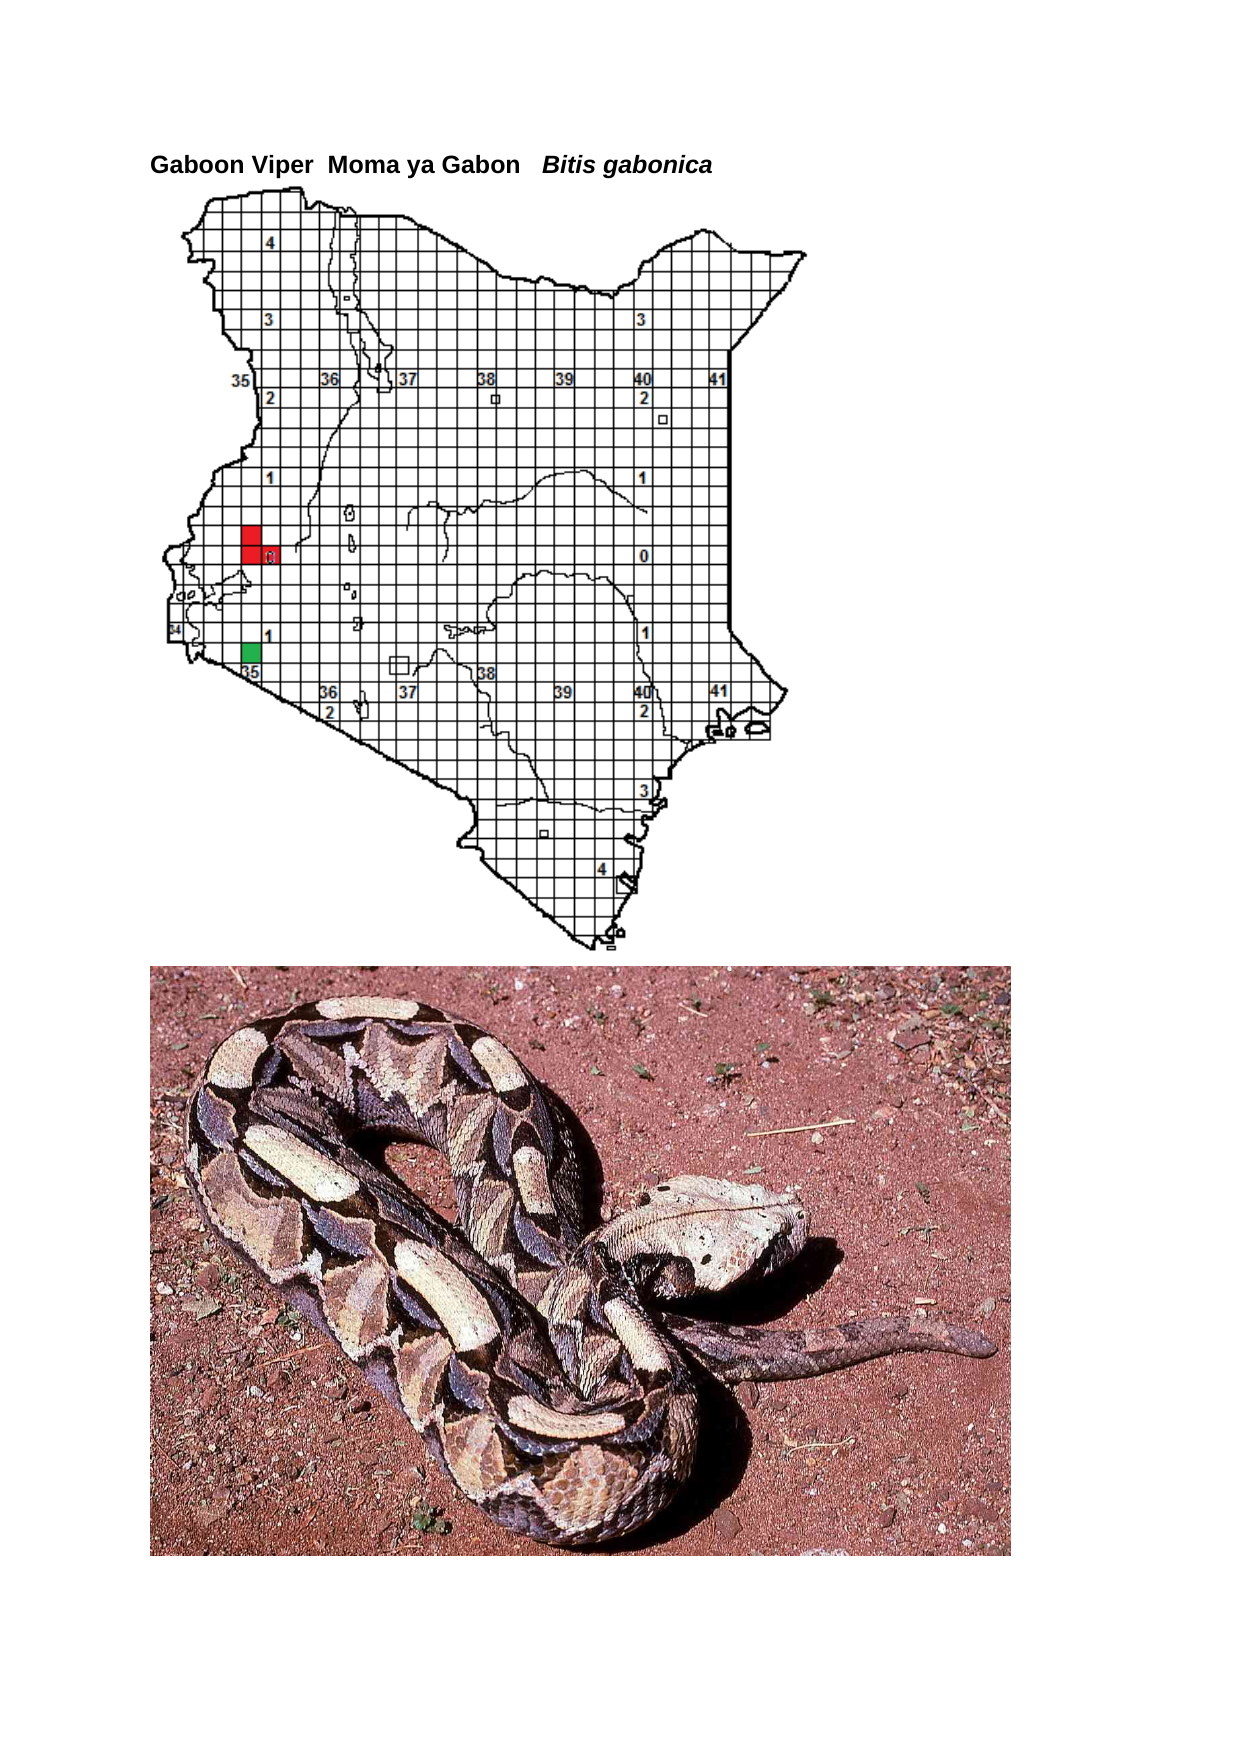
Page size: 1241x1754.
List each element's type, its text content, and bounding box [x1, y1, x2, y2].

picture [150, 966, 1011, 1556]
picture [150, 182, 839, 957]
